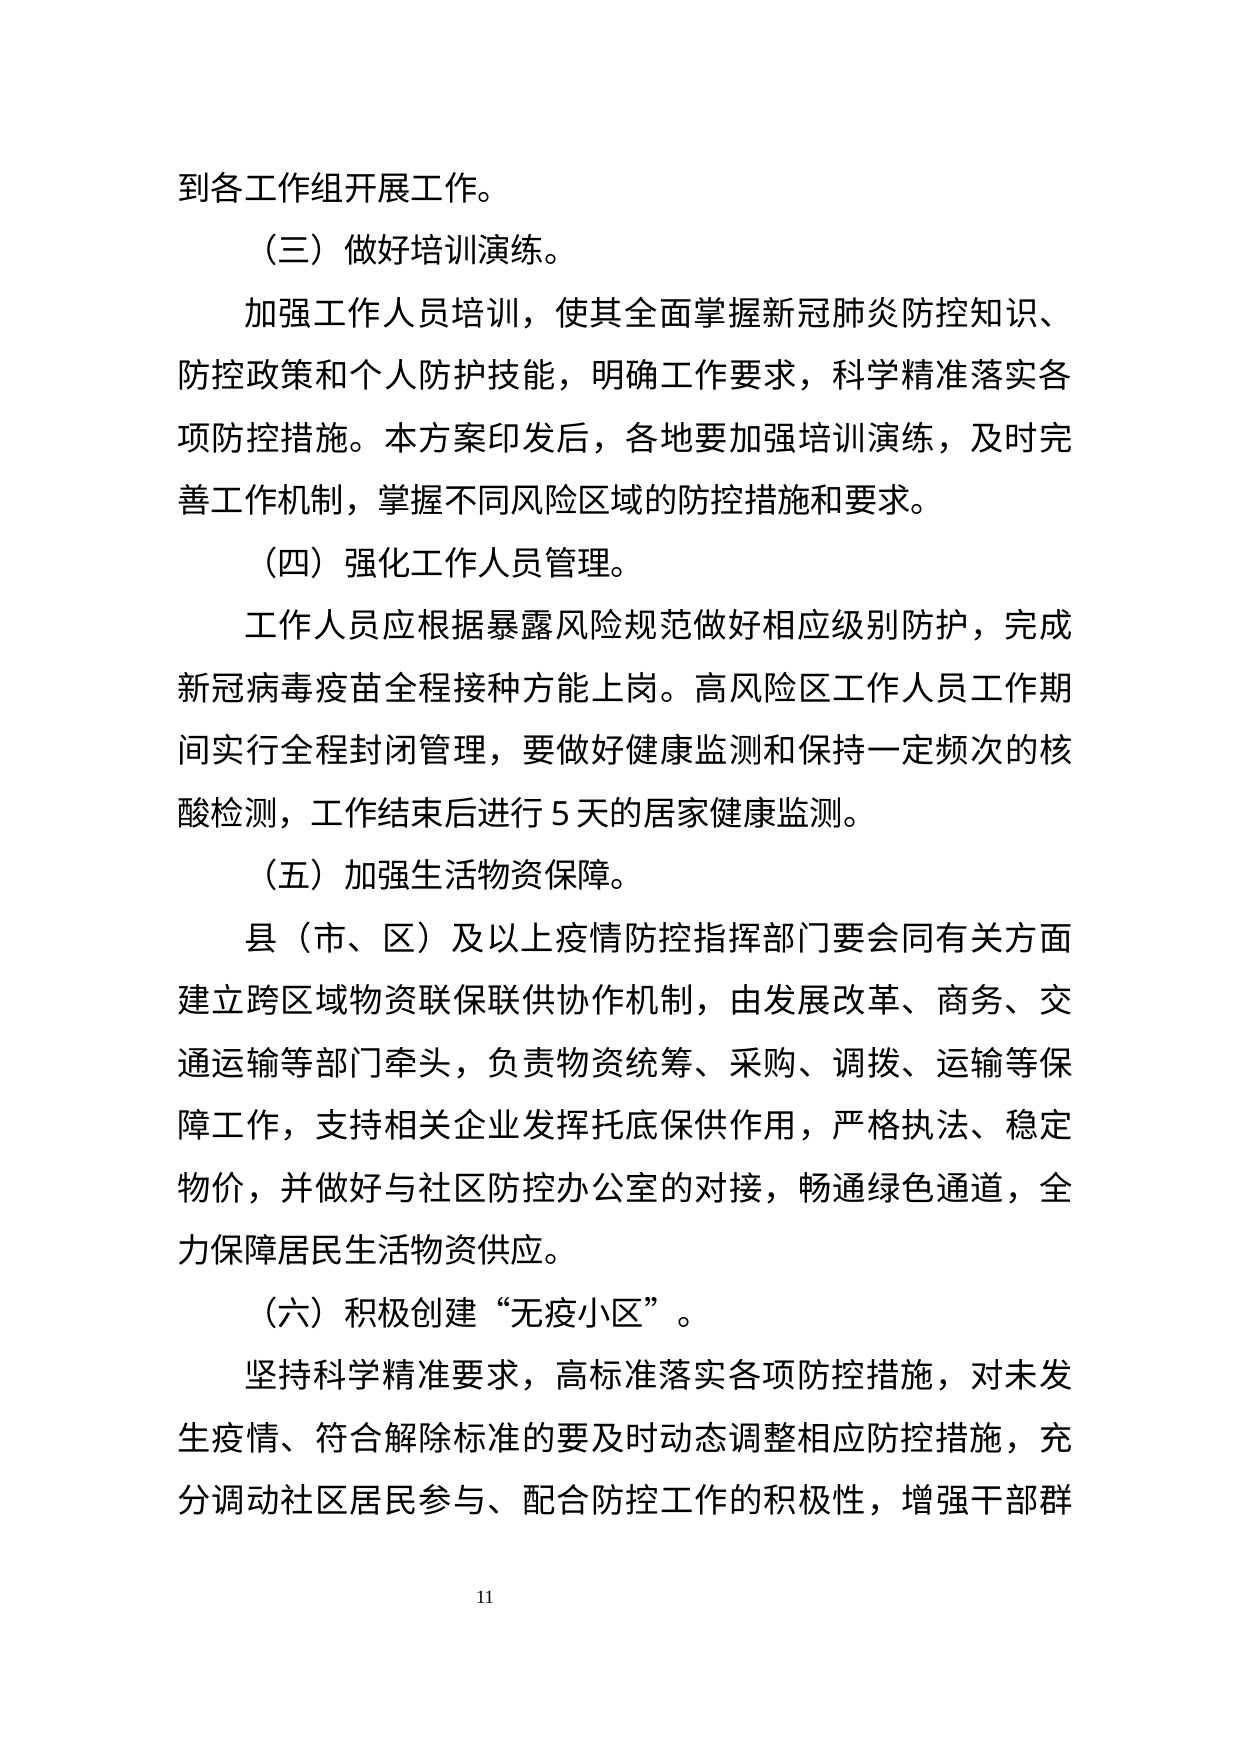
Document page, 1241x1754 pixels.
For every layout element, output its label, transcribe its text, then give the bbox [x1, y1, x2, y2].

text （四）强化工作人员管理。 [177, 525, 1075, 587]
text 县（市、区）及以上疫情防控指挥部门要会同有关方面建立跨区域物资联保联供协作机制，由发展改革、商务、交通运输等部门牵头，负责物资统筹、采购、调拨、运输等保障工作，支持相关企业发挥托底保供作用，严格执法、稳定物价，并做好与社区防控办公室的对接，畅通绿色通道，全力保障居民生活物资供应。 [177, 900, 1075, 1275]
text （五）加强生活物资保障。 [177, 837, 1075, 900]
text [177, 150, 1075, 212]
text 加强工作人员培训，使其全面掌握新冠肺炎防控知识、防控政策和个人防护技能，明确工作要求，科学精准落实各项防控措施。本方案印发后，各地要加强培训演练，及时完善工作机制，掌握不同风险区域的防控措施和要求。 [177, 275, 1075, 525]
text （三）做好培训演练。 [177, 212, 1075, 275]
text 工作人员应根据暴露风险规范做好相应级别防护，完成新冠病毒疫苗全程接种方能上岗。高风险区工作人员工作期间实行全程封闭管理，要做好健康监测和保持一定频次的核酸检测，工作结束后进行5天的居家健康监测。 [177, 587, 1075, 837]
text （六）积极创建“无疫小区”。 [177, 1275, 1075, 1337]
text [177, 1337, 1075, 1525]
